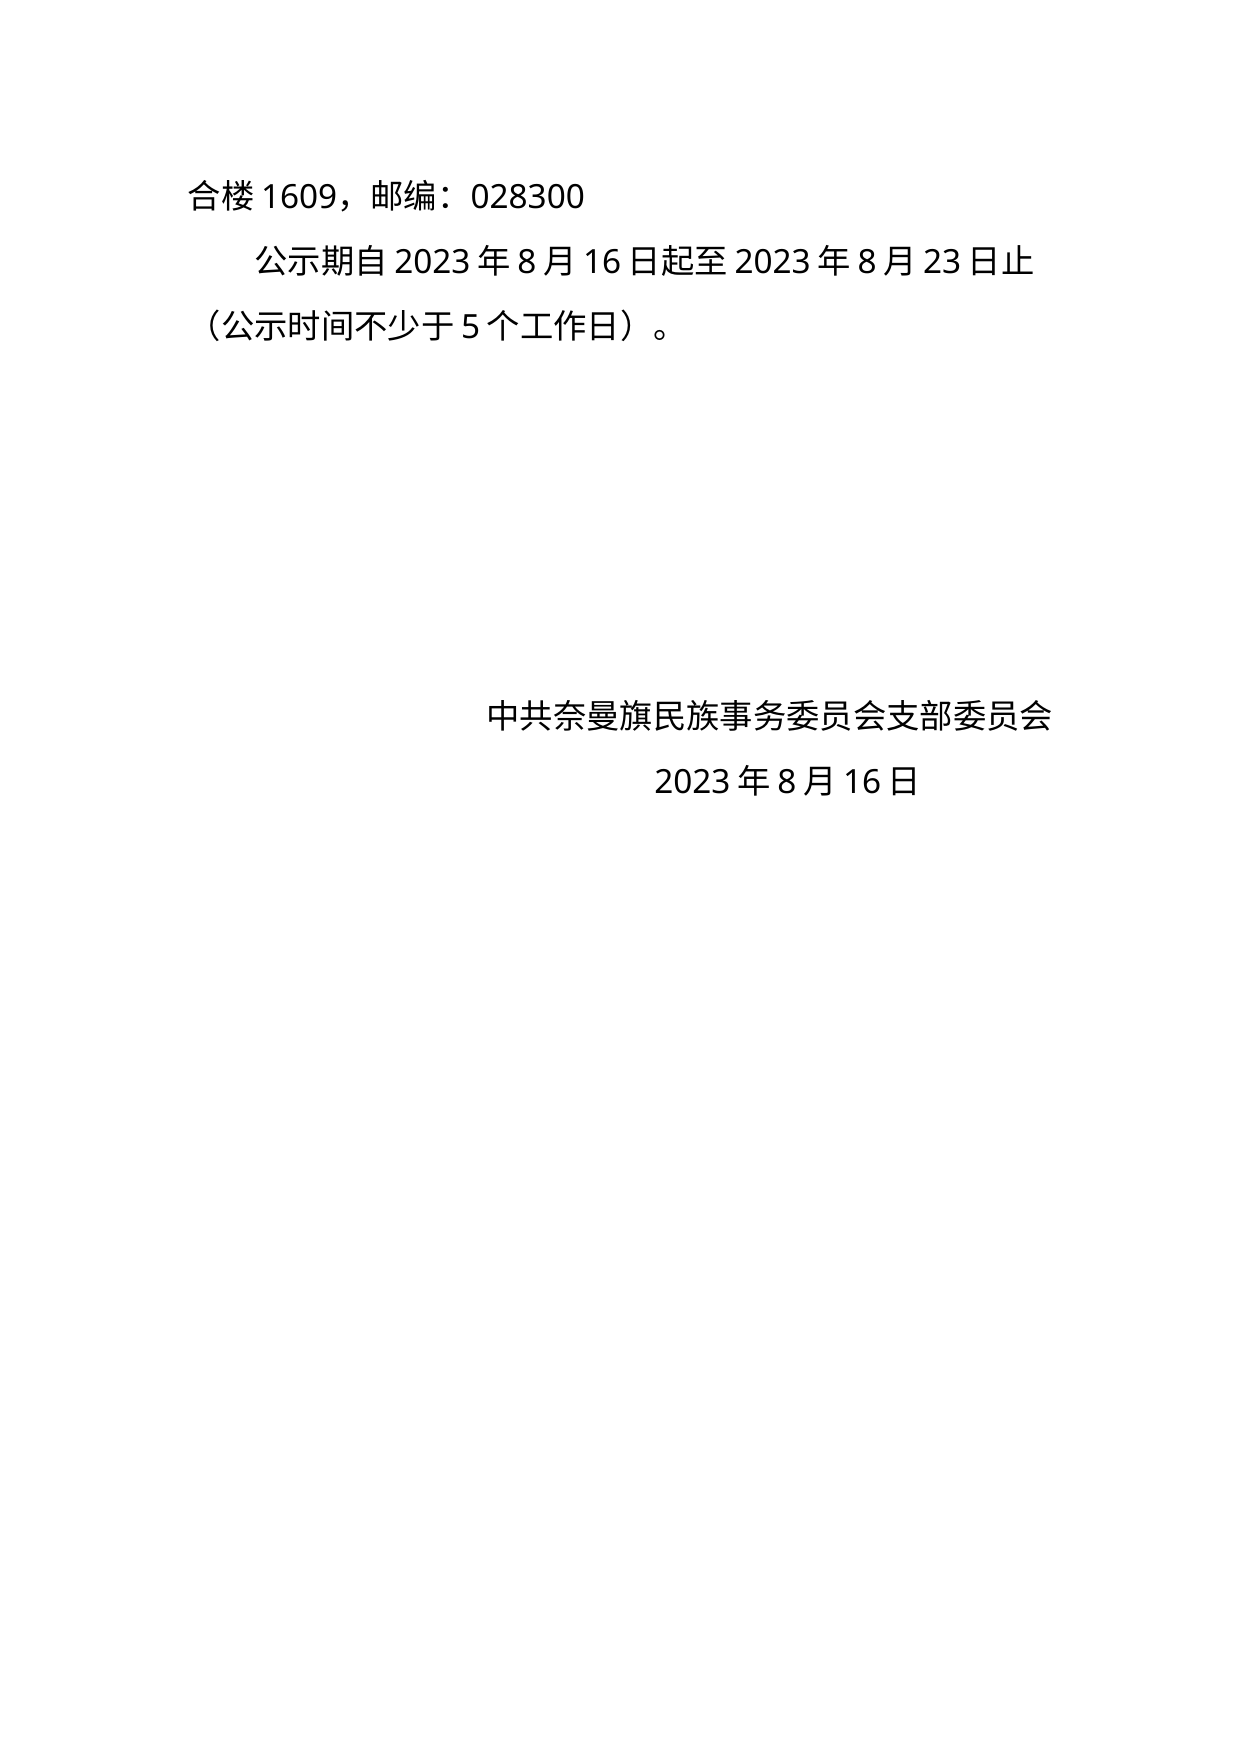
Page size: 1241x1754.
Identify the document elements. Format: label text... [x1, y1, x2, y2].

text 中共奈曼旗民族事务委员会支部委员会 [187, 682, 1053, 747]
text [187, 162, 1053, 227]
text 2023年8月16日 [187, 747, 1053, 812]
text 公示期自2023年8月16日起至2023年8月23日止（公示时间不少于5个工作日）。 [187, 227, 1053, 357]
